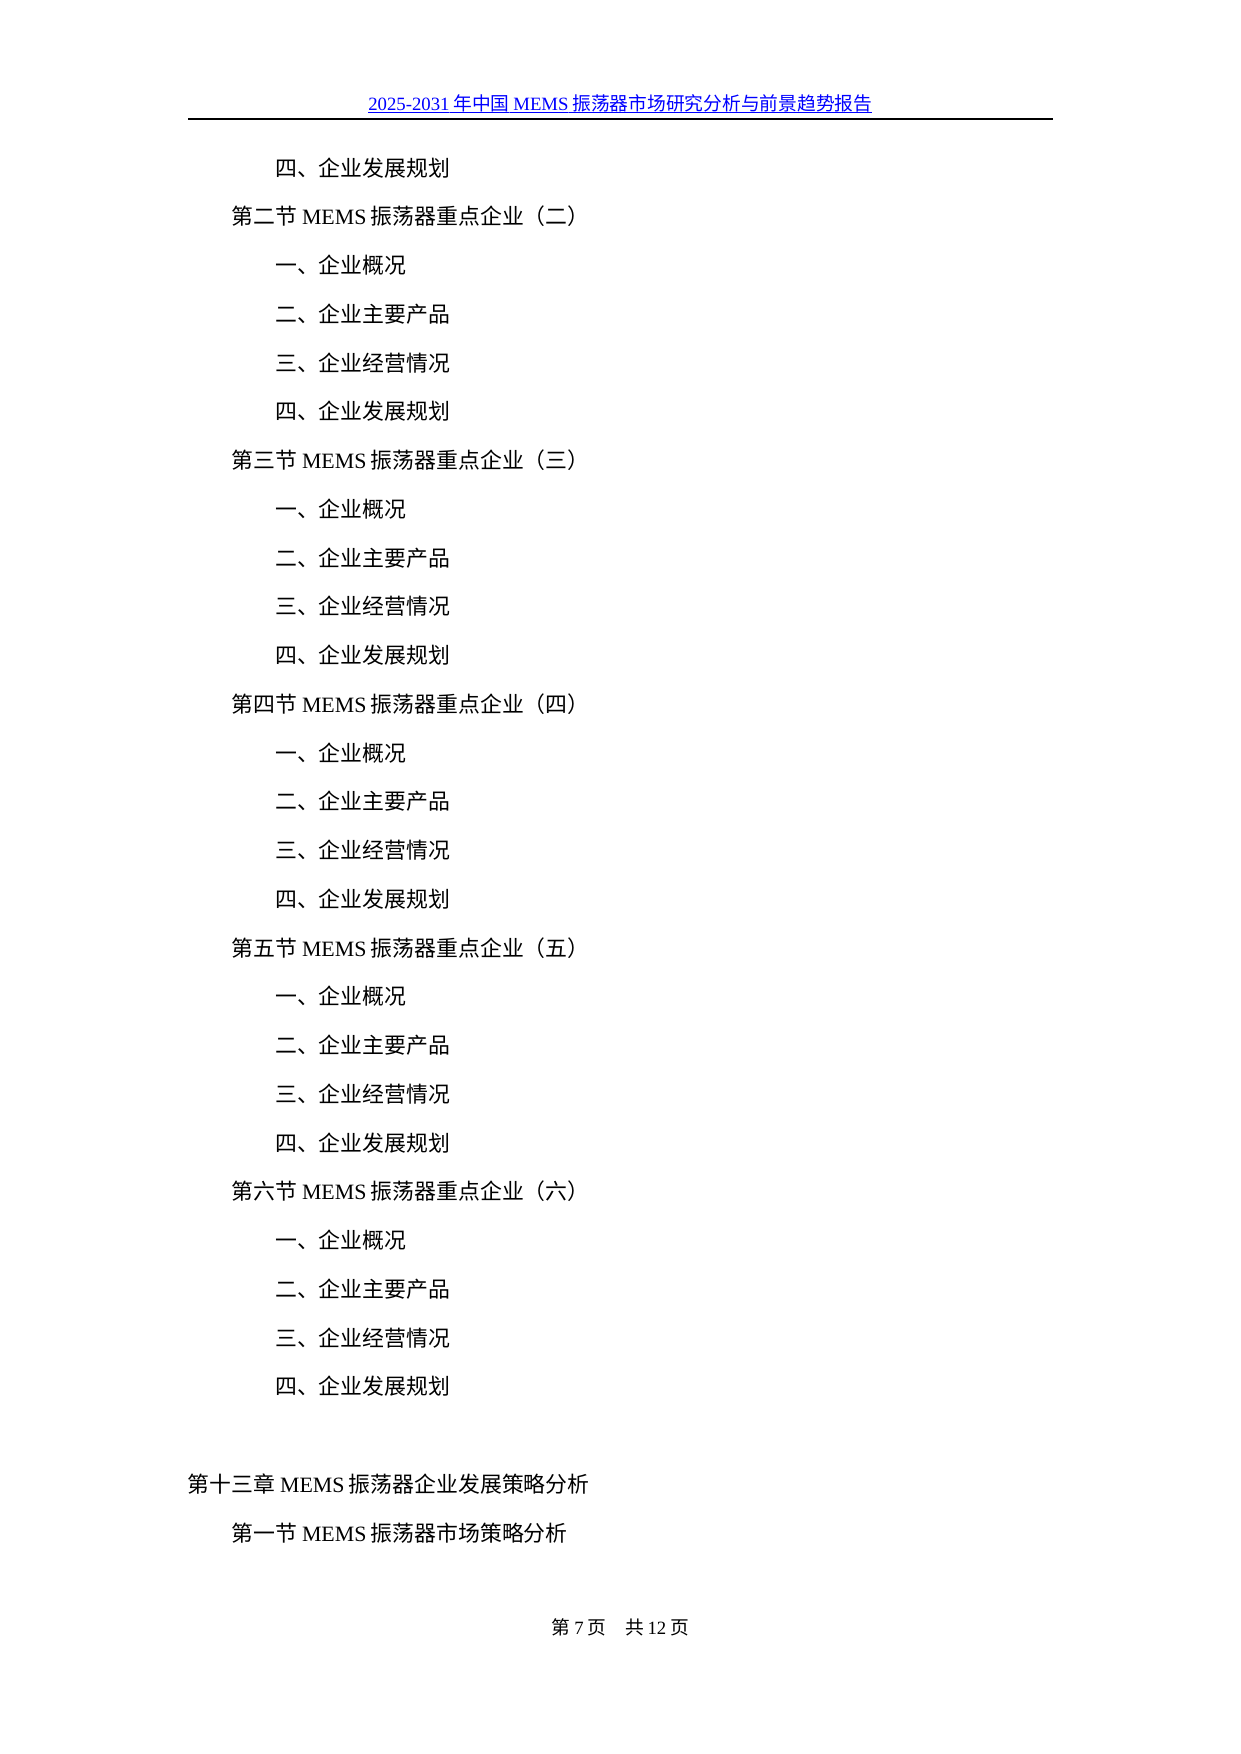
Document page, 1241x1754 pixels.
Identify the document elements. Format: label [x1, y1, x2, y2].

text [187, 150, 1053, 1548]
